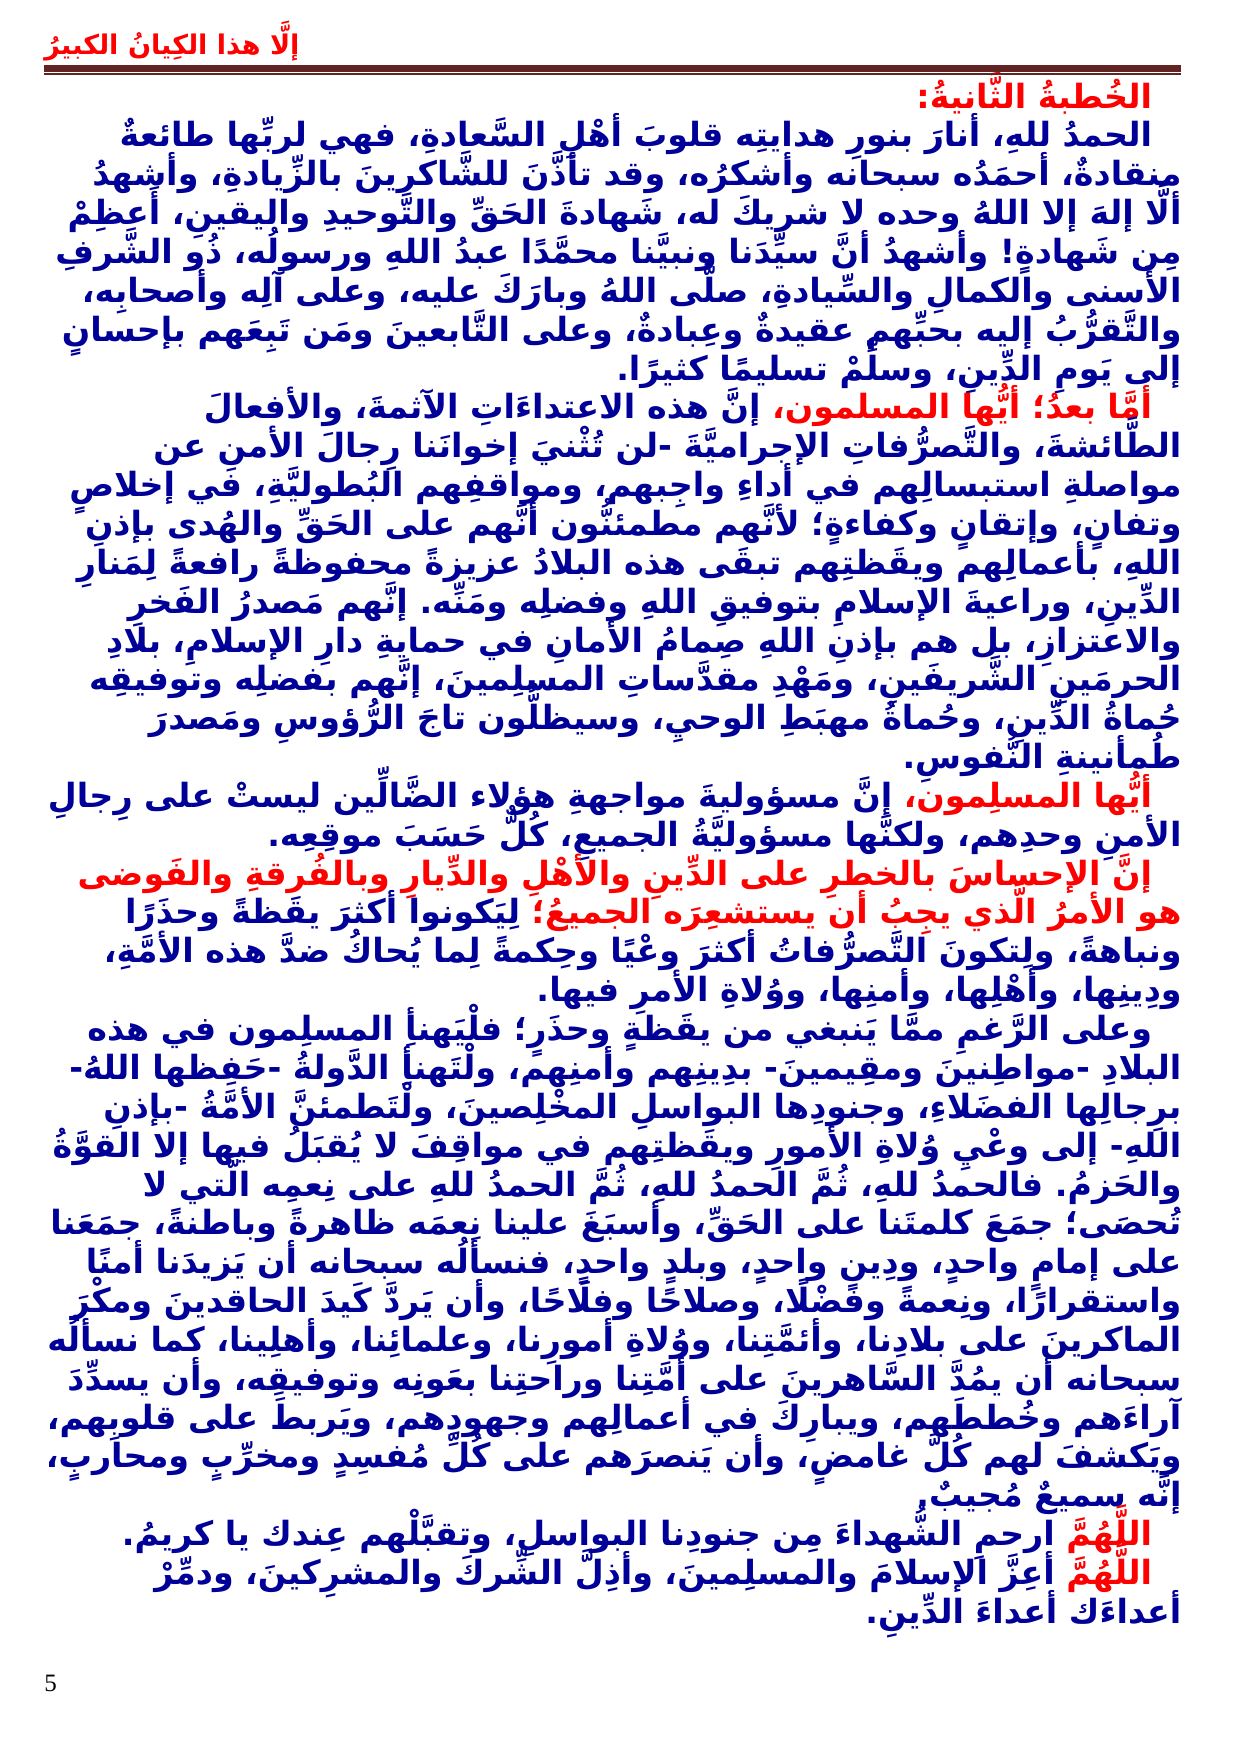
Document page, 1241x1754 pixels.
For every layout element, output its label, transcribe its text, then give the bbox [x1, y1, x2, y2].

text الحمدُ للهِ، أنارَ بنورِ هدايتِه قلوبَ أهْلِ السَّعادةِ، فهي لربِّها طائعةٌ منقادةٌ، أحمَدُه سبحانه وأشكرُه، وقد تأذَّنَ للشَّاكرينَ بالزِّيادةِ، وأشهدُ ألَّا إلهَ إلا اللهُ وحده لا شريكَ له، شَهادةَ الحَقِّ والتَّوحيدِ واليقينِ، أَعظِمْ مِن شَهادةٍ! وأشهدُ أنَّ سيِّدَنا ونبيَّنا محمَّدًا عبدُ اللهِ ورسولُه، ذُو الشَّرفِ الأَسنى والكمالِ والسِّيادةِ، صلَّى اللهُ وبارَكَ عليه، وعلى آلِه وأصحابِه، والتَّقرُّبُ إليه بحبِّهم عقيدةٌ وعِبادةٌ، وعلى التَّابعينَ ومَن تَبِعَهم بإحسانٍ إلى يَومِ الدِّينِ، وسلِّمْ تسليمًا كثيرًا. [44, 116, 1181, 388]
text أيُّها المسلِمون، إنَّ مسؤوليةَ مواجهةِ هؤلاء الضَّالِّين ليستْ على رِجالِ الأمنِ وحدِهم، ولكنَّها مسؤوليَّةُ الجميعِ، كُلٌّ حَسَبَ موقِعِه. [44, 776, 1181, 854]
text إنَّ الإحساسَ بالخطرِ على الدِّينِ والأهْلِ والدِّيارِ وبالفُرقةِ والفَوضى هو الأمرُ الَّذي يجِبُ أن يستشعِرَه الجميعُ؛ لِيَكونوا أكثرَ يقَظةً وحذَرًا ونباهةً، ولِتكونَ التَّصرُّفاتُ أكثرَ وعْيًا وحِكمةً لِما يُحاكُ ضدَّ هذه الأمَّةِ، ودِينِها، وأهْلِها، وأمنِها، ووُلاةِ الأمرِ فيها. [44, 854, 1181, 1009]
text أمَّا بعدُ؛ أيُّها المسلمون، إنَّ هذه الاعتداءَاتِ الآثمةَ، والأفعالَ الطَّائشةَ، والتَّصرُّفاتِ الإجراميَّةَ -لن تُثْنيَ إخوانَنا رِجالَ الأمنِ عن مواصلةِ استبسالِهم في أداءِ واجِبهم، ومواقفِهم البُطوليَّةِ، في إخلاصٍ وتفانٍ، وإتقانٍ وكفاءةٍ؛ لأنَّهم مطمئنُّون أنَّهم على الحَقِّ والهُدى بإذنِ اللهِ، بأعمالِهم ويقَظتِهم تبقَى هذه البلادُ عزيزةً محفوظةً رافعةً لِمَنارِ الدِّينِ، وراعيةَ الإسلامِ بتوفيقِ اللهِ وفضلِه ومَنِّه. إنَّهم مَصدرُ الفَخرِ والاعتزازِ، بل هم بإذنِ اللهِ صِمامُ الأمانِ في حمايةِ دارِ الإسلامِ، بلادِ الحرمَينِ الشَّريفَينِ، ومَهْدِ مقدَّساتِ المسلِمينَ، إنَّهم بفضلِه وتوفيقِه حُماةُ الدِّينِ، وحُماةُ مهبَطِ الوحيِ، وسيظلُّون تاجَ الرُّؤوسِ ومَصدرَ طُمأنينةِ النُّفوسِ. [44, 388, 1181, 776]
text الخُطبةُ الثَّانيةُ: [44, 77, 1181, 116]
text وعلى الرَّغمِ ممَّا يَنبغي من يقَظةٍ وحذَرٍ؛ فلْيَهنأِ المسلِمون في هذه البلادِ -مواطِنينَ ومقِيمينَ- بدِينِهم وأمنِهم، ولْتَهنأِ الدَّولةُ -حَفِظها اللهُ- برِجالِها الفضَلاءِ، وجنودِها البواسلِ المخْلِصينَ، ولْتَطمئنَّ الأمَّةُ -بإذنِ اللهِ- إلى وعْيِ وُلاةِ الأمورِ ويقَظتِهم في مواقِفَ لا يُقبَلُ فيها إلا القوَّةُ والحَزمُ. فالحمدُ للهِ، ثُمَّ الحمدُ للهِ، ثُمَّ الحمدُ للهِ على نِعمِه الَّتي لا تُحصَى؛ جمَعَ كلمتَنا على الحَقِّ، وأسبَغَ علينا نِعمَه ظاهرةً وباطنةً، جمَعَنا على إمامٍ واحدٍ، ودِينٍ واحدٍ، وبلدٍ واحدٍ، فنسألُه سبحانه أن يَزيدَنا أمنًا واستقرارًا، ونِعمةً وفضْلًا، وصلاحًا وفلَاحًا، وأن يَردَّ كَيدَ الحاقدينَ ومكْرَ الماكرينَ على بلادِنا، وأئمَّتِنا، ووُلاةِ أمورِنا، وعلمائِنا، وأهلِينا، كما نسألُه سبحانه أن يمُدَّ السَّاهرينَ على أمَّتِنا وراحتِنا بعَونِه وتوفيقِه، وأن يسدِّدَ آراءَهم وخُططَهم، ويبارِكَ في أعمالِهم وجهودِهم، ويَربطَ على قلوبِهم، ويَكشفَ لهم كُلَّ غامضٍ، وأن يَنصرَهم على كُلِّ مُفسِدٍ ومخرِّبٍ ومحاربٍ، إنَّه سميعٌ مُجيبٌ. [44, 1009, 1181, 1515]
text اللَّهُمَّ أعِزَّ الإسلامَ والمسلِمينَ، وأذِلَّ الشِّركَ والمشرِكينَ، ودمِّرْ أعداءَك أعداءَ الدِّينِ. [44, 1553, 1181, 1631]
text اللَّهُمَّ ارحمِ الشُّهداءَ مِن جنودِنا البواسلِ، وتقبَّلْهم عِندك يا كريمُ. [44, 1515, 1181, 1553]
